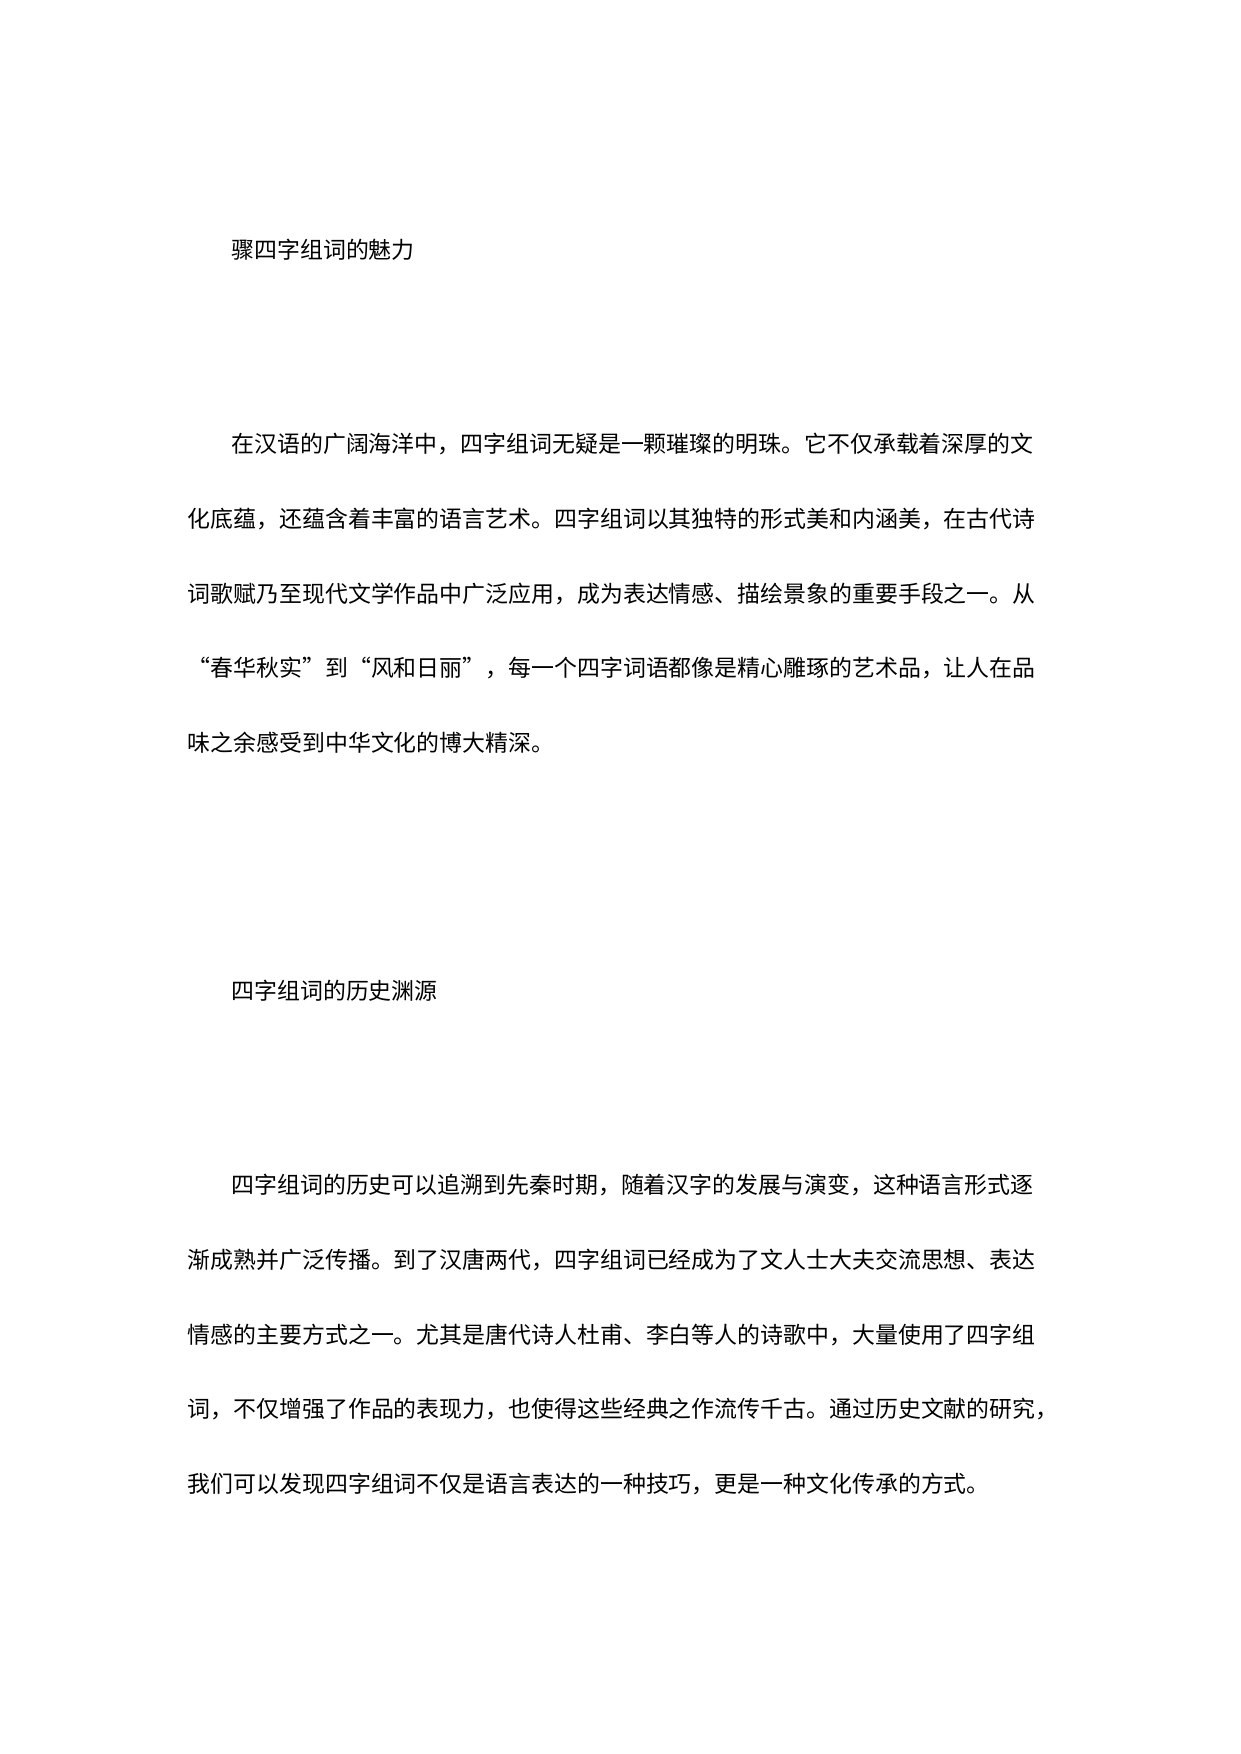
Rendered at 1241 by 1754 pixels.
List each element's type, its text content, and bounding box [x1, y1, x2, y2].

text 四字组词的历史渊源 [187, 957, 1053, 1022]
text 骤四字组词的魅力 [187, 216, 1053, 281]
text 四字组词的历史可以追溯到先秦时期，随着汉字的发展与演变，这种语言形式逐渐成熟并广泛传播。到了汉唐两代，四字组词已经成为了文人士大夫交流思想、表达情感的主要方式之一。尤其是唐代诗人杜甫、李白等人的诗歌中，大量使用了四字组词，不仅增强了作品的表现力，也使得这些经典之作流传千古。通过历史文献的研究，我们可以发现四字组词不仅是语言表达的一种技巧，更是一种文化传承的方式。 [187, 1151, 1053, 1515]
text 在汉语的广阔海洋中，四字组词无疑是一颗璀璨的明珠。它不仅承载着深厚的文化底蕴，还蕴含着丰富的语言艺术。四字组词以其独特的形式美和内涵美，在古代诗词歌赋乃至现代文学作品中广泛应用，成为表达情感、描绘景象的重要手段之一。从“春华秋实”到“风和日丽”，每一个四字词语都像是精心雕琢的艺术品，让人在品味之余感受到中华文化的博大精深。 [187, 410, 1053, 774]
